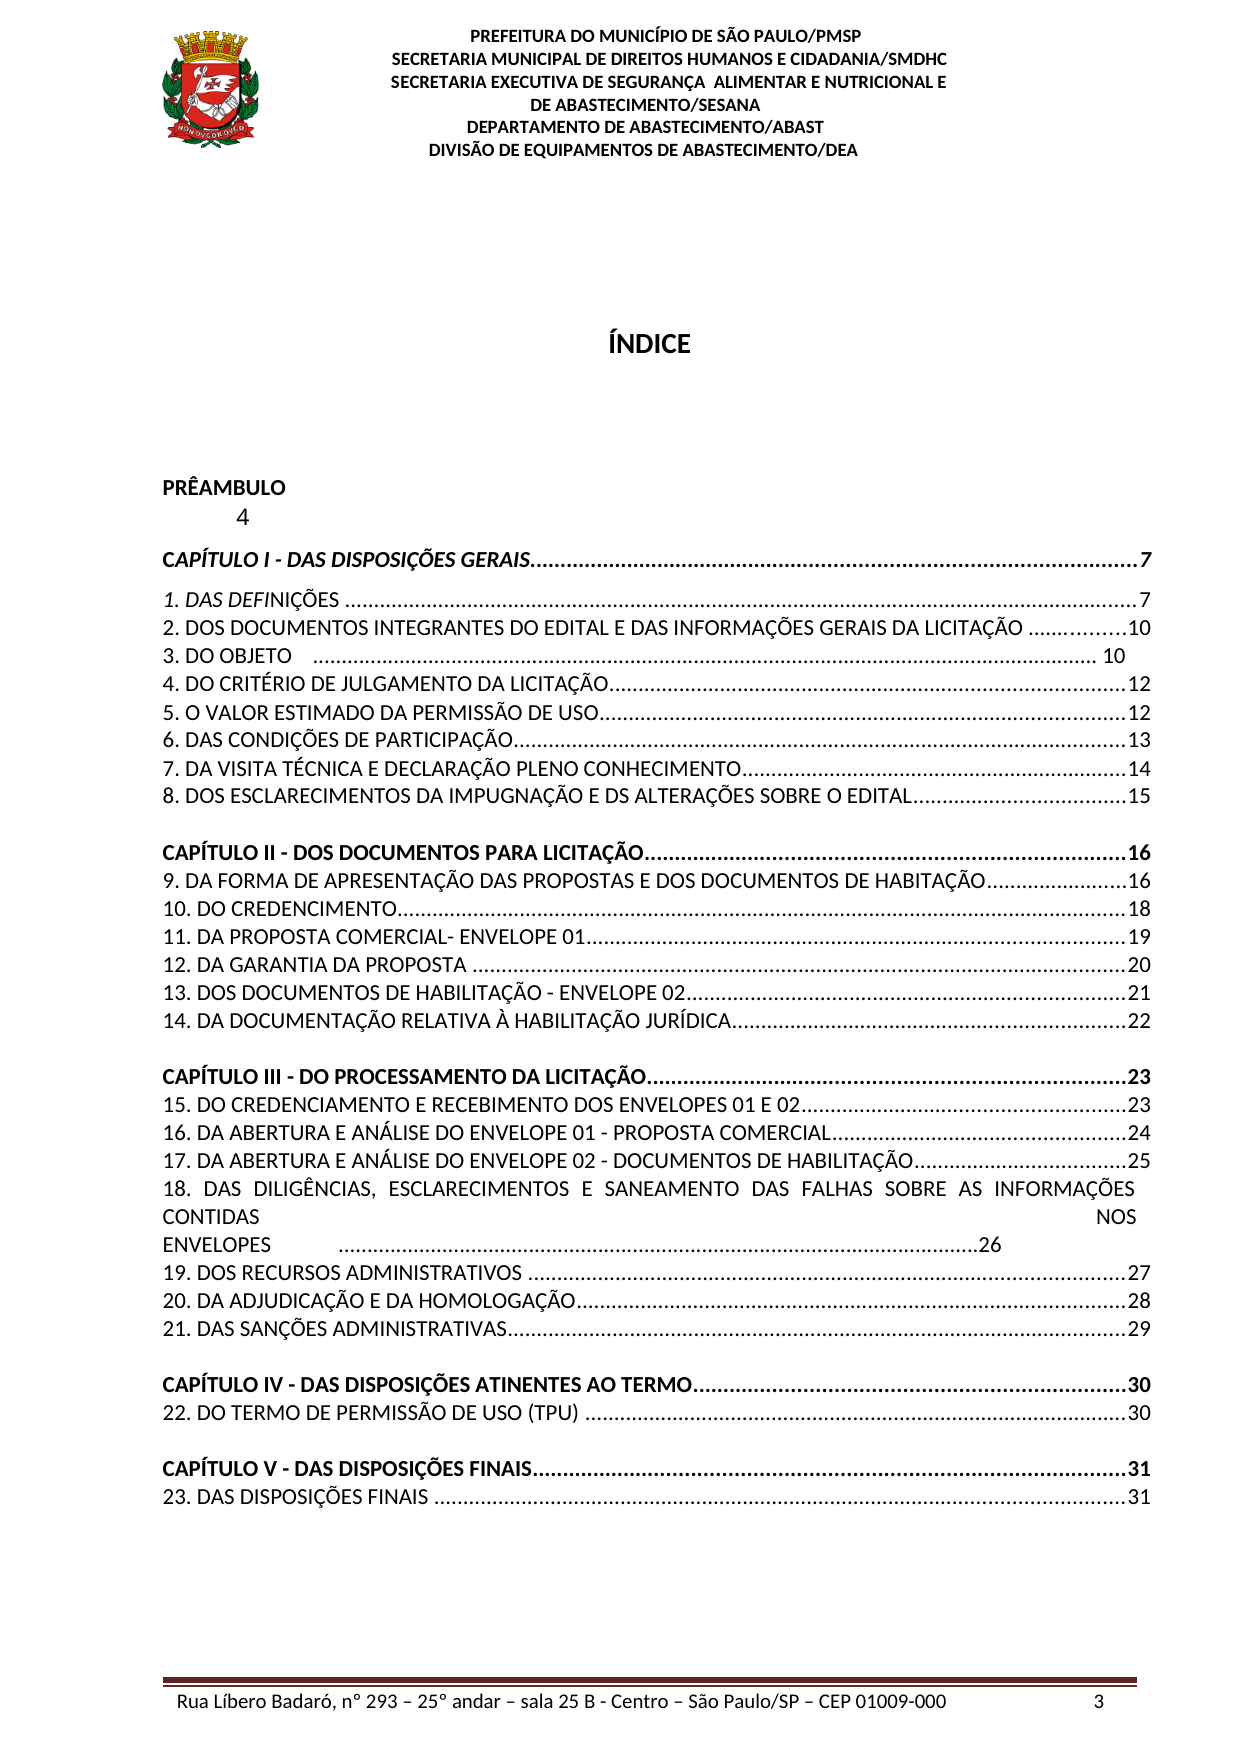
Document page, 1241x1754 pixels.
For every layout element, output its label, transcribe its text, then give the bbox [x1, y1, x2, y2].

text 12. DA GARANTIA DA PROPOSTA 20 [162, 950, 1137, 978]
text 18. DAS DILIGÊNCIAS, ESCLARECIMENTOS E SANEAMENTO DAS FALHAS SOBRE AS INFORMAÇÕES CONTIDAS NOS ENVELOPES ...............................................................................................................26 [162, 1174, 1137, 1258]
text 23. DAS DISPOSIÇÕES FINAIS 31 [162, 1482, 1137, 1510]
text 10. DO CREDENCIMENTO 18 [162, 894, 1137, 922]
text 4. DO CRITÉRIO DE JULGAMENTO DA LICITAÇÃO 12 [162, 669, 1137, 698]
text 20. DA ADJUDICAÇÃO E DA HOMOLOGAÇÃO 28 [162, 1286, 1137, 1314]
text 21. DAS SANÇÕES ADMINISTRATIVAS 29 [162, 1314, 1137, 1342]
text CAPÍTULO III - DO PROCESSAMENTO DA LICITAÇÃO 23 [162, 1062, 1137, 1090]
text 17. DA ABERTURA E ANÁLISE DO ENVELOPE 02 - DOCUMENTOS DE HABILITAÇÃO 25 [162, 1146, 1137, 1174]
text 19. DOS RECURSOS ADMINISTRATIVOS 27 [162, 1258, 1137, 1286]
text CAPÍTULO I - DAS DISPOSIÇÕES GERAIS 7 [162, 545, 1137, 573]
text 5. O VALOR ESTIMADO DA PERMISSÃO DE USO 12 [162, 698, 1137, 726]
text 1. DAS DEFINIÇÕES 7 [162, 586, 1137, 613]
text CAPÍTULO IV - DAS DISPOSIÇÕES ATINENTES AO TERMO 30 [162, 1370, 1137, 1398]
text 9. DA FORMA DE APRESENTAÇÃO DAS PROPOSTAS E DOS DOCUMENTOS DE HABITAÇÃO 16 [162, 866, 1137, 894]
text CAPÍTULO V - DAS DISPOSIÇÕES FINAIS 31 [162, 1454, 1137, 1482]
text 16. DA ABERTURA E ANÁLISE DO ENVELOPE 01 - PROPOSTA COMERCIAL 24 [162, 1118, 1137, 1146]
text 11. DA PROPOSTA COMERCIAL- ENVELOPE 01 19 [162, 922, 1137, 950]
text 22. DO TERMO DE PERMISSÃO DE USO (TPU) 30 [162, 1398, 1137, 1426]
text 3. DO OBJETO ........................................................................................................................................ 10 [162, 642, 1137, 669]
text 13. DOS DOCUMENTOS DE HABILITAÇÃO - ENVELOPE 02 21 [162, 978, 1137, 1006]
text íNDICE [162, 326, 1137, 361]
text 14. DA DOCUMENTAÇÃO RELATIVA À HABILITAÇÃO JURÍDICA 22 [162, 1006, 1137, 1034]
text CAPÍTULO II - DOS DOCUMENTOS PARA LICITAÇÃO 16 [162, 838, 1137, 866]
text 8. DOS ESCLARECIMENTOS DA IMPUGNAÇÃO E DS ALTERAÇÕES SOBRE O EDITAL 15 [162, 782, 1137, 810]
text 6. DAS CONDIÇÕES DE PARTICIPAÇÃO 13 [162, 726, 1137, 754]
text 2. DOS DOCUMENTOS INTEGRANTES DO EDITAL E DAS INFORMAÇÕES GERAIS DA LICITAÇÃO ....... 10 [162, 613, 1137, 642]
text 7. DA VISITA TÉCNICA E DECLARAÇÃO PLENO CONHECIMENTO 14 [162, 754, 1137, 782]
text PRÊAMBULO 4 [162, 473, 1137, 501]
text 15. DO CREDENCIAMENTO E RECEBIMENTO DOS ENVELOPES 01 E 02 23 [162, 1090, 1137, 1118]
picture [162, 31, 259, 148]
